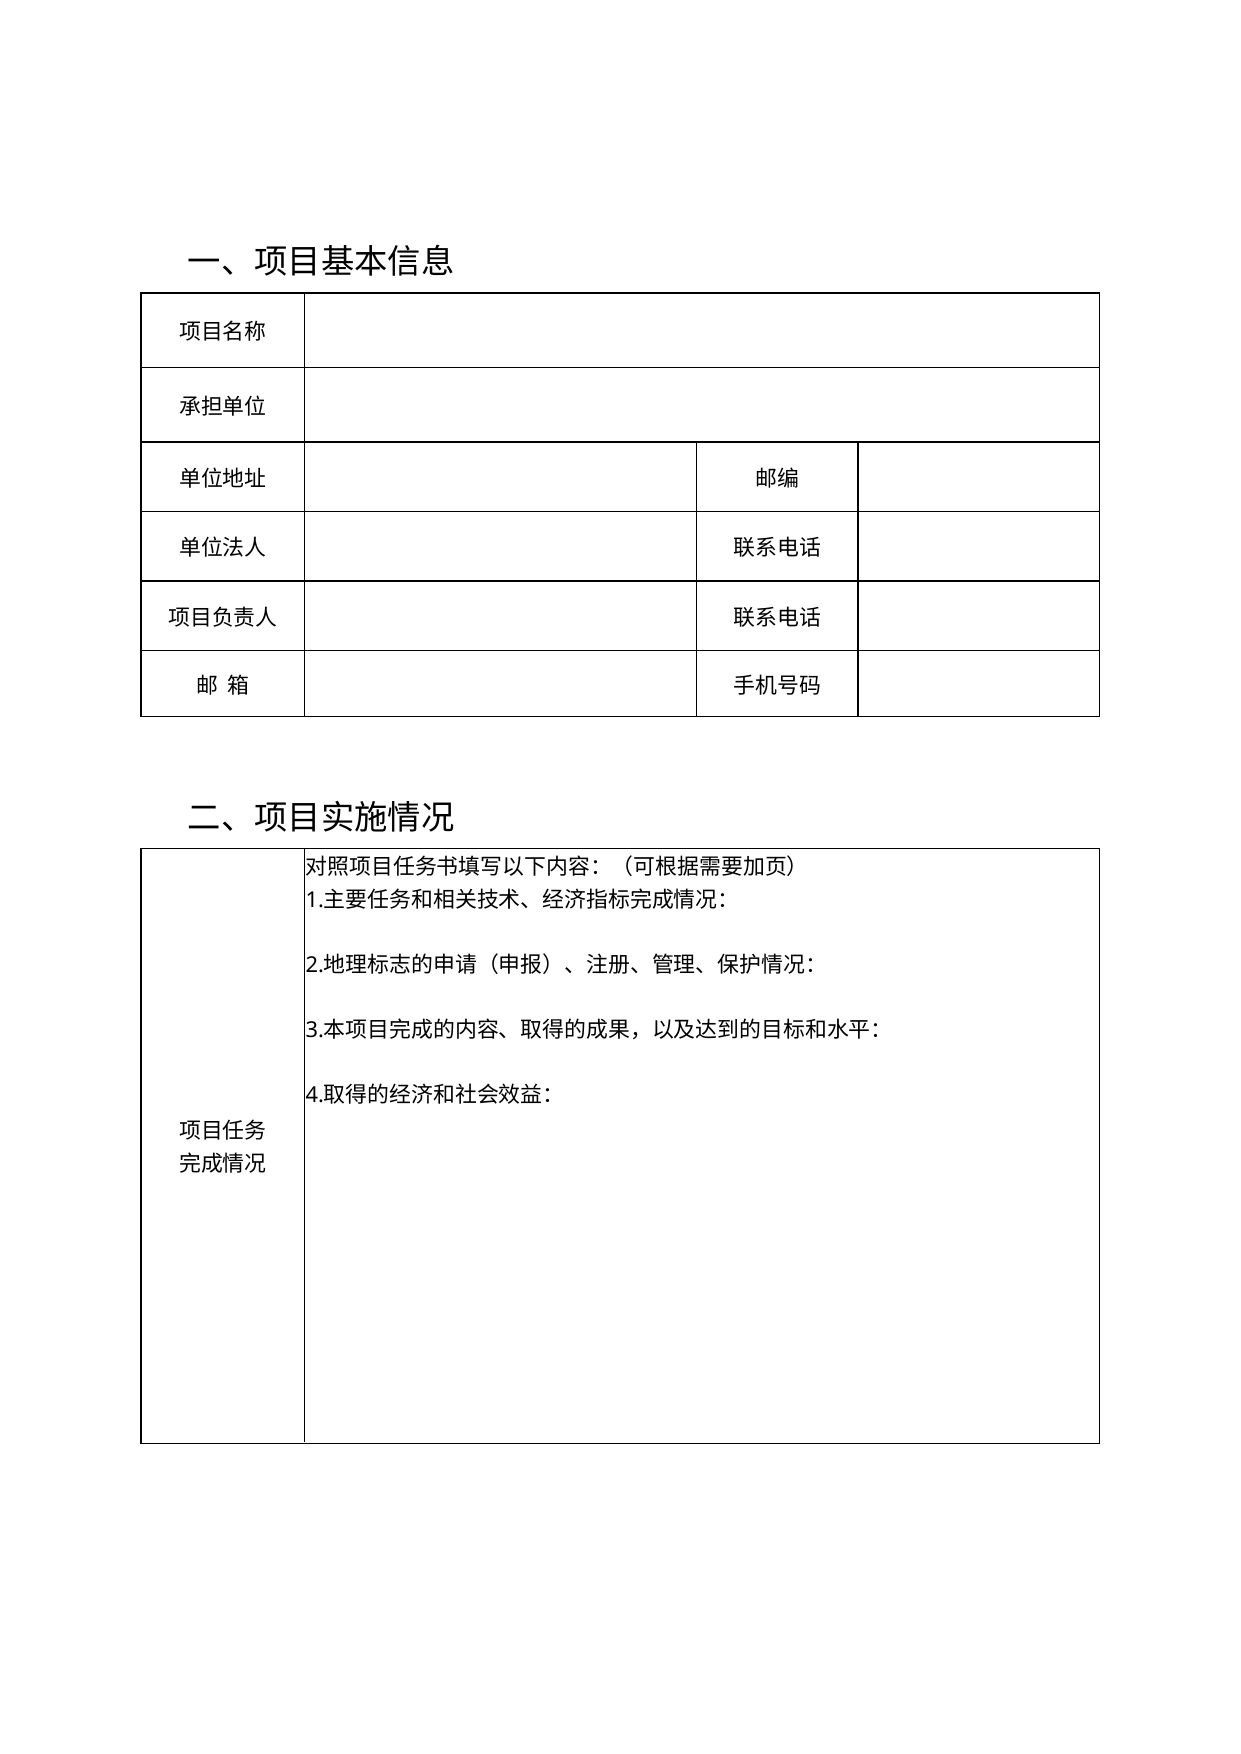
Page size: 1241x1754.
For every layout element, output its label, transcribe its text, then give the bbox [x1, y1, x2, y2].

table_cell [859, 443, 1099, 511]
table_cell 联系电话 [697, 582, 857, 650]
table_header 对照项目任务书填写以下内容：（可根据需要加页） 1.主要任务和相关技术、经济指标完成情况： 2.地理标志的申请（申报）、注册、管理、保护情况： 3.本项目完成的内容、取得的成果，以及达到的目标和水平： 4.取得的经济和社会效益： [305, 849, 1099, 1442]
text 一、项目基本信息 [187, 227, 1053, 292]
table_cell [859, 582, 1099, 650]
table_header [305, 294, 1099, 366]
table_cell 联系电话 [697, 512, 857, 580]
table_cell [305, 651, 696, 716]
table_cell [305, 582, 696, 650]
table_cell 单位法人 [142, 512, 304, 580]
table_cell 项目负责人 [142, 582, 304, 650]
table_header 项目名称 [142, 294, 304, 366]
text 二、项目实施情况 [187, 782, 1053, 847]
table_cell 单位地址 [142, 443, 304, 511]
table_cell [305, 368, 1099, 441]
table_cell [305, 443, 696, 511]
table_cell 邮 箱 [142, 651, 304, 716]
table_cell 邮编 [697, 443, 857, 511]
table_cell [305, 512, 696, 580]
table_cell [859, 512, 1099, 580]
table_cell 承担单位 [142, 368, 304, 441]
table_cell 手机号码 [697, 651, 857, 716]
table_header 项目任务 完成情况 [142, 849, 304, 1442]
table_cell [859, 651, 1099, 716]
